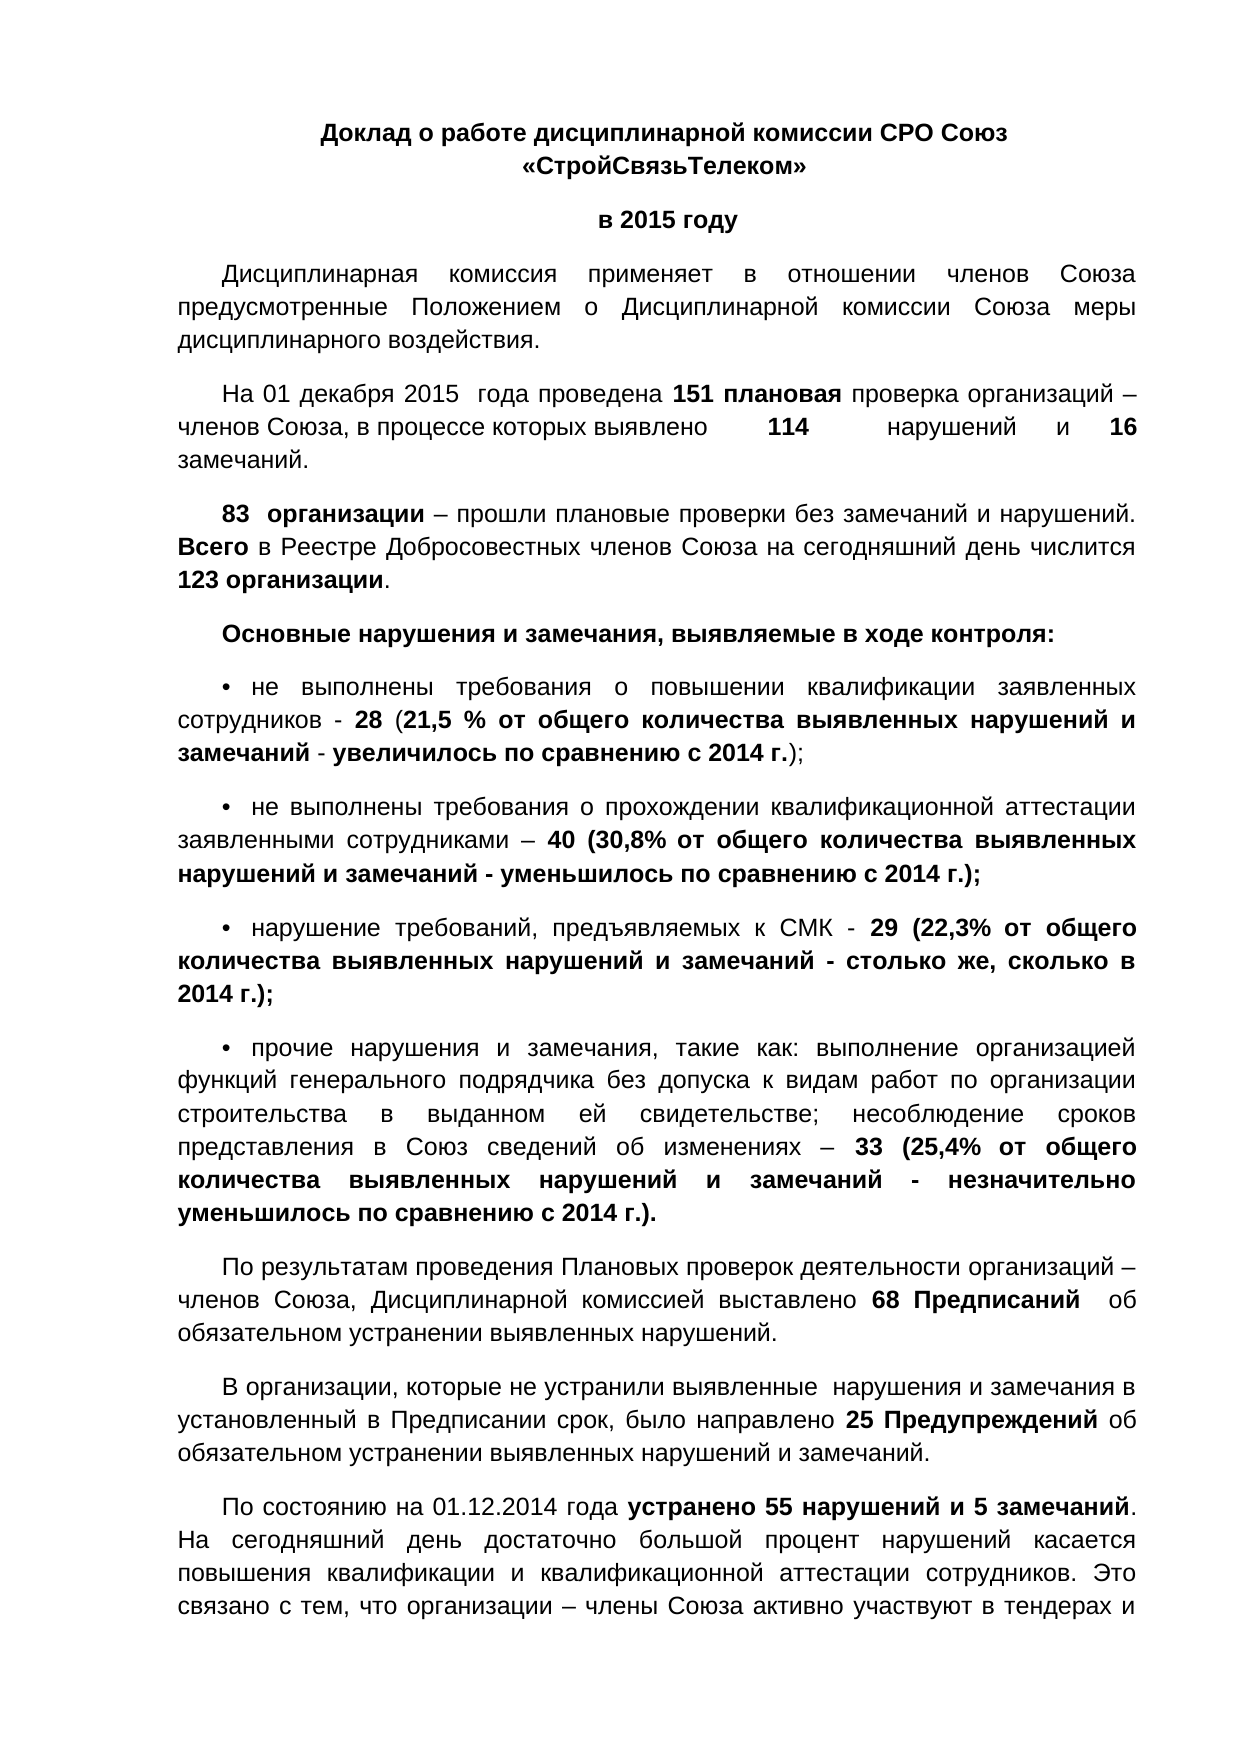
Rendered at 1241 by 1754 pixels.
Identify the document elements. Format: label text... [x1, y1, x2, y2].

text • не выполнены требования о повышении квалификации заявленных сотрудников - 28 (21,5 % от общего количества выявленных нарушений и замечаний - увеличилось по сравнению с 2014 г.); [177, 672, 1137, 767]
text • не выполнены требования о прохождении квалификационной аттестации заявленными сотрудниками – 40 (30,8% от общего количества выявленных нарушений и замечаний - уменьшилось по сравнению с 2014 г.); [177, 792, 1137, 887]
text в 2015 году [177, 205, 1152, 234]
text На 01 декабря 2015 года проведена 151 плановая проверка организаций – членов Союза, в процессе которых выявлено 114 нарушений и 16 замечаний. [177, 379, 1137, 473]
text Дисциплинарная комиссия применяет в отношении членов Союза предусмотренные Положением о Дисциплинарной комиссии Союза меры дисциплинарного воздействия. [177, 259, 1137, 354]
text Основные нарушения и замечания, выявляемые в ходе контроля: [177, 618, 1137, 647]
text По результатам проведения Плановых проверок деятельности организаций – членов Союза, Дисциплинарной комиссией выставлено 68 Предписаний об обязательном устранении выявленных нарушений. [177, 1252, 1137, 1347]
text Доклад о работе дисциплинарной комиссии СРО Союз «СтройСвязьТелеком» [177, 118, 1152, 180]
text • нарушение требований, предъявляемых к СМК - 29 (22,3% от общего количества выявленных нарушений и замечаний - столько же, сколько в 2014 г.); [177, 913, 1137, 1007]
text 83 организации – прошли плановые проверки без замечаний и нарушений. Всего в Реестре Добросовестных членов Союза на сегодняшний день числится 123 организации. [177, 499, 1137, 593]
text В организации, которые не устранили выявленные нарушения и замечания в установленный в Предписании срок, было направлено 25 Предупреждений об обязательном устранении выявленных нарушений и замечаний. [177, 1372, 1137, 1467]
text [177, 1492, 1137, 1619]
text • прочие нарушения и замечания, такие как: выполнение организацией функций генерального подрядчика без допуска к видам работ по организации строительства в выданном ей свидетельстве; несоблюдение сроков представления в Союз сведений об изменениях – 33 (25,4% от общего количества выявленных нарушений и замечаний - незначительно уменьшилось по сравнению с 2014 г.). [177, 1032, 1137, 1227]
